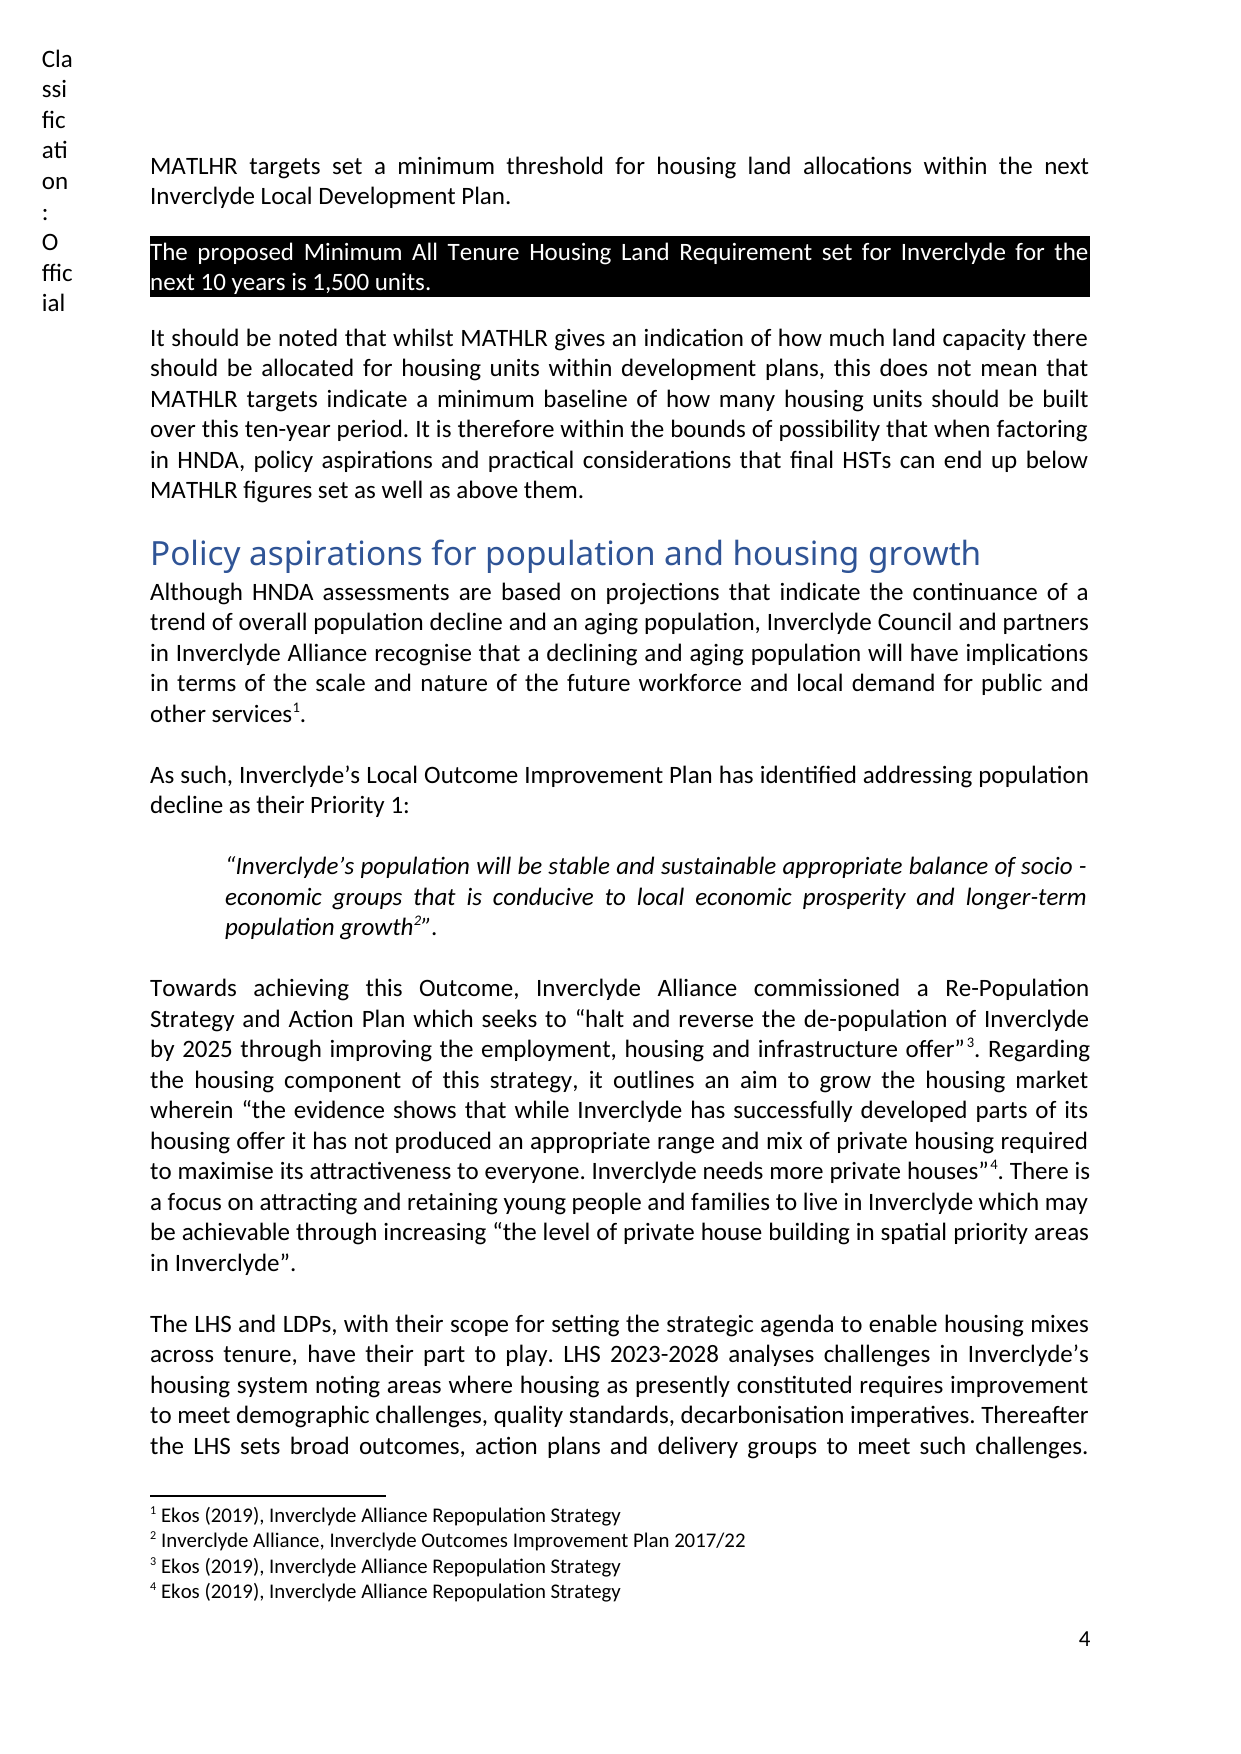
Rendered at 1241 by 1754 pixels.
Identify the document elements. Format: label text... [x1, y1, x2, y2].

text MATLHR targets set a minimum threshold for housing land allocations within the next Inverclyde Local Development Plan. [150, 150, 1090, 211]
text Although HNDA assessments are based on projections that indicate the continuance of a trend of overall population decline and an aging population, Inverclyde Council and partners in Inverclyde Alliance recognise that a declining and aging population will have implications in terms of the scale and nature of the future workforce and local demand for public and other services. [150, 576, 1090, 728]
subtitle Policy aspirations for population and housing growth [150, 530, 1090, 576]
text It should be noted that whilst MATHLR gives an indication of how much land capacity there should be allocated for housing units within development plans, this does not mean that MATHLR targets indicate a minimum baseline of how many housing units should be built over this ten-year period. It is therefore within the bounds of possibility that when factoring in HNDA, policy aspirations and practical considerations that final HSTs can end up below MATHLR figures set as well as above them. [150, 322, 1090, 505]
text Towards achieving this Outcome, Inverclyde Alliance commissioned a Re-Population Strategy and Action Plan which seeks to “halt and reverse the de-population of Inverclyde by 2025 through improving the employment, housing and infrastructure offer”. Regarding the housing component of this strategy, it outlines an aim to grow the housing market wherein “the evidence shows that while Inverclyde has successfully developed parts of its housing offer it has not produced an appropriate range and mix of private housing required to maximise its attractiveness to everyone. Inverclyde needs more private houses”. There is a focus on attracting and retaining young people and families to live in Inverclyde which may be achievable through increasing “the level of private house building in spatial priority areas in Inverclyde”. [150, 972, 1090, 1278]
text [150, 1308, 1090, 1461]
text “Inverclyde’s population will be stable and sustainable appropriate balance of socio - economic groups that is conducive to local economic prosperity and longer-term population growth”. [225, 850, 1090, 942]
text The proposed Minimum All Tenure Housing Land Requirement set for Inverclyde for the next 10 years is 1,500 units. [150, 236, 1090, 297]
text As such, Inverclyde’s Local Outcome Improvement Plan has identified addressing population decline as their Priority 1: [150, 759, 1090, 820]
